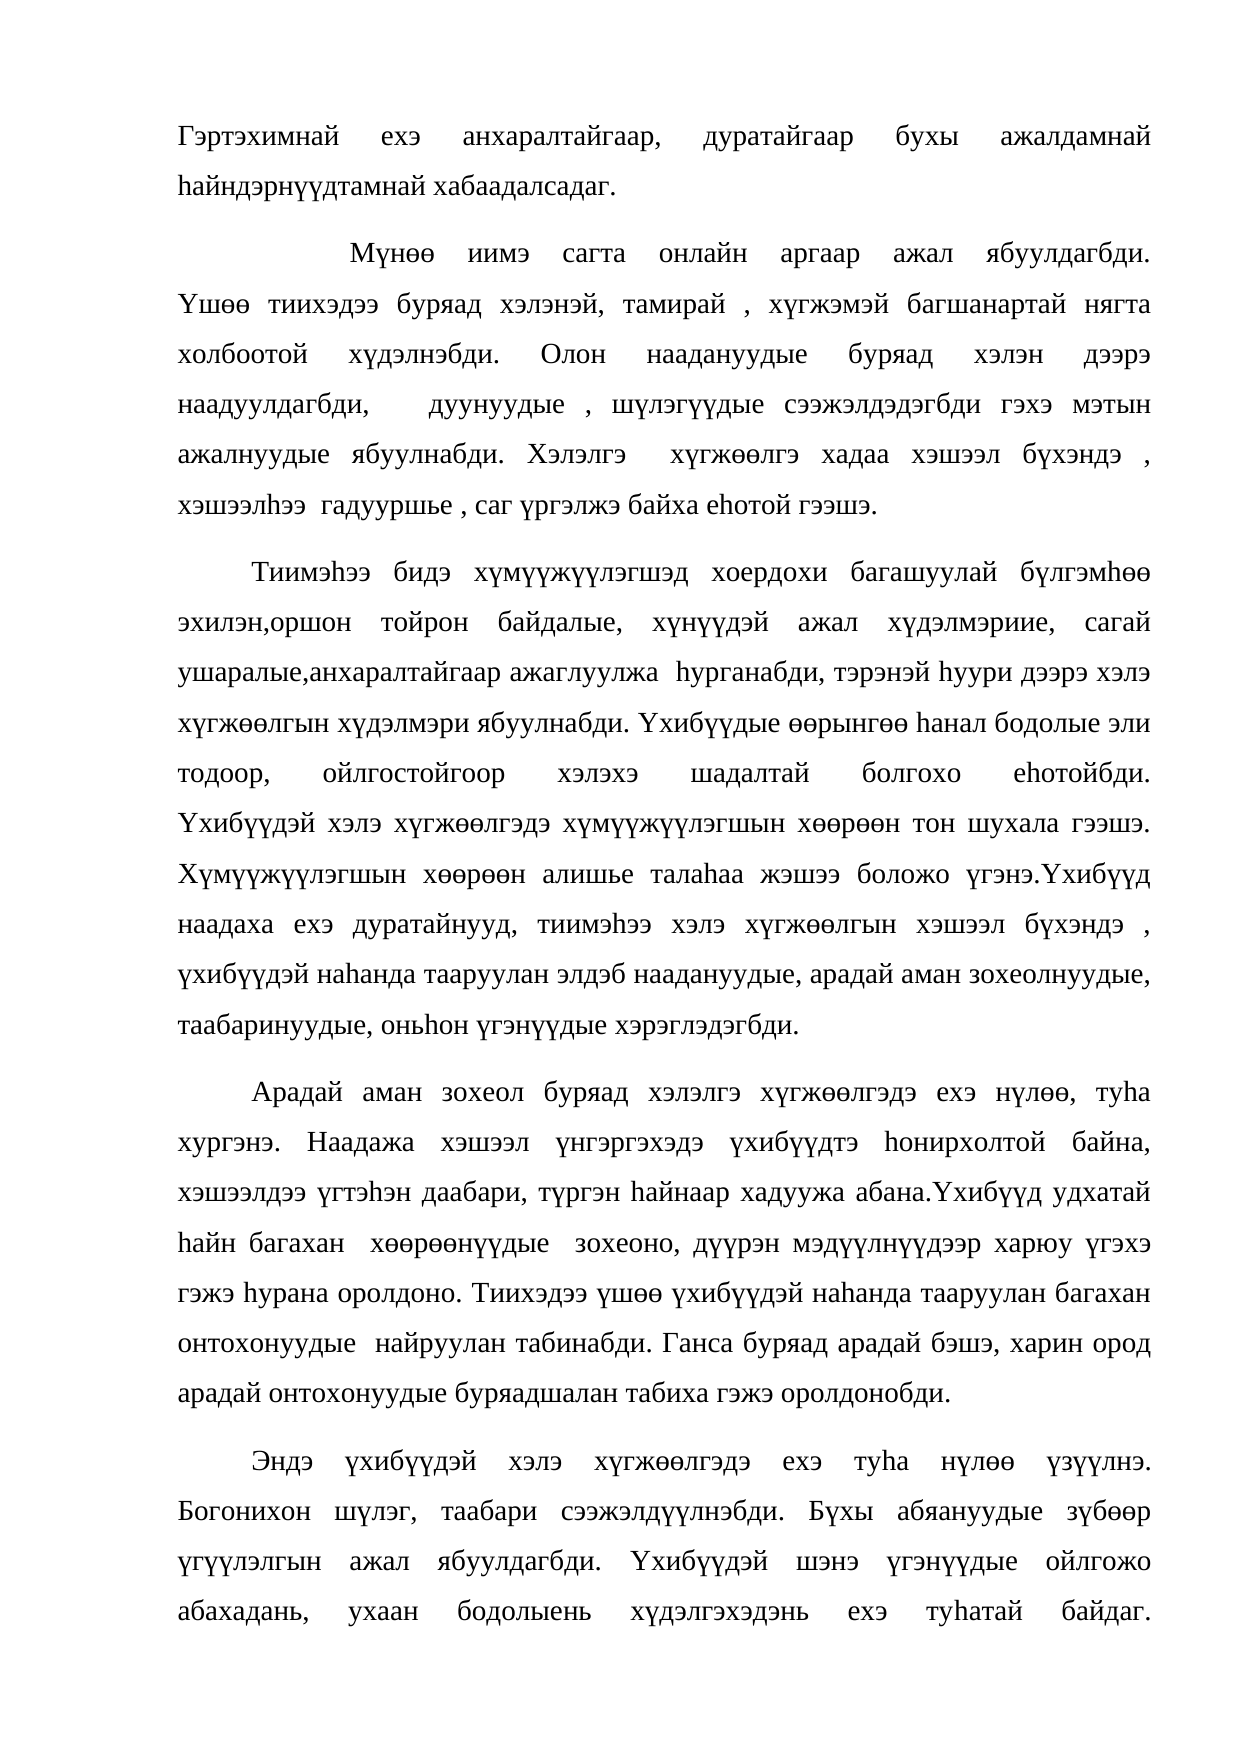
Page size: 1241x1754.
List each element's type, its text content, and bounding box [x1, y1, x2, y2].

text Арадай аман зохеол буряад хэлэлгэ хүгжөөлгэдэ ехэ нүлөө, туhа хургэнэ. Наадажа хэшээл үнгэргэхэдэ үхибүүдтэ hонирхолтой байна, хэшээлдээ үгтэhэн даабари, түргэн hайнаар хадуужа абана.Үхибүүд удхатай hайн багахан хөөрөөнүүдые зохеоно, дүүрэн мэдүүлнүүдээр харюу үгэхэ гэжэ hурана оролдоно. Тиихэдээ үшөө үхибүүдэй наhанда тааруулан багахан онтохонуудые найруулан табинабди. Ганса буряад арадай бэшэ, харин ород арадай онтохонуудые буряадшалан табиха гэжэ оролдонобди. [177, 1074, 1152, 1409]
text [177, 1443, 1152, 1627]
text Тиимэhээ бидэ хүмүүжүүлэгшэд хоердохи багашуулай бүлгэмhөө эхилэн,оршон тойрон байдалые, хүнүүдэй ажал хүдэлмэриие, сагай ушаралые,анхаралтайгаар ажаглуулжа hурганабди, тэрэнэй hуури дээрэ хэлэ хүгжөөлгын хүдэлмэри ябуулнабди. Үхибүүдые өөрынгөө hанал бодолые эли тодоор, ойлгостойгоор хэлэхэ шадалтай болгохо еhотойбди. Үхибүүдэй хэлэ хүгжөөлгэдэ хүмүүжүүлэгшын хөөрөөн тон шухала гээшэ. Хүмүүжүүлэгшын хөөрөөн алишье талаhаа жэшээ боложо үгэнэ.Үхибүүд наадаха ехэ дуратайнууд, тиимэhээ хэлэ хүгжөөлгын хэшээл бүхэндэ , үхибүүдэй наhанда тааруулан элдэб наадануудые, арадай аман зохеолнуудые, таабаринуудые, оньhон үгэнүүдые хэрэглэдэгбди. [177, 554, 1152, 1040]
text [177, 118, 1152, 202]
text Мүнөө иимэ сагта онлайн аргаар ажал ябуулдагбди. Үшөө тиихэдээ буряад хэлэнэй, тамирай , хүгжэмэй багшанартай нягта холбоотой хүдэлнэбди. Олон наадануудые буряад хэлэн дээрэ наадуулдагбди, дуунуудые , шүлэгүүдые сээжэлдэдэгбди гэхэ мэтын ажалнуудые ябуулнабди. Хэлэлгэ хүгжөөлгэ хадаа хэшээл бүхэндэ , хэшээлhээ гадууршье , саг үргэлжэ байха еhотой гээшэ. [177, 235, 1152, 521]
